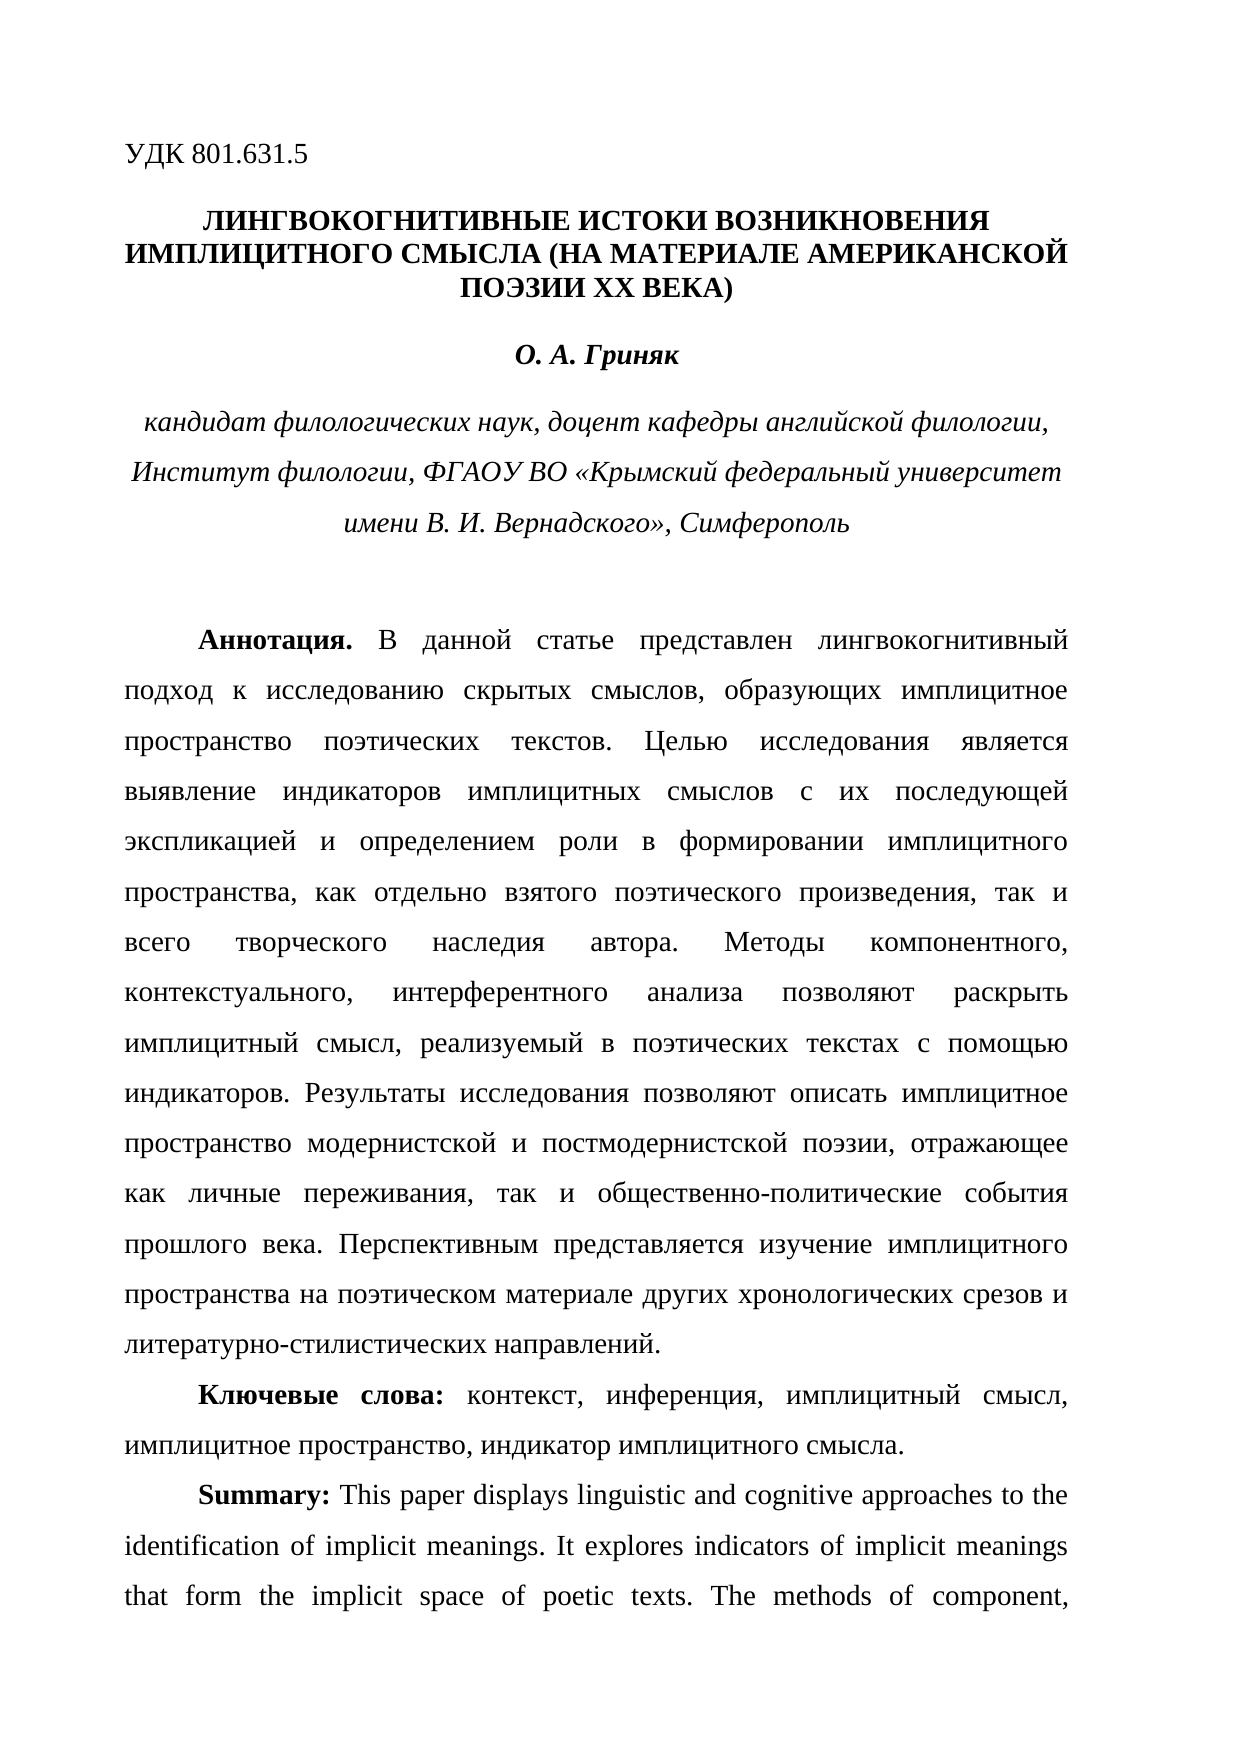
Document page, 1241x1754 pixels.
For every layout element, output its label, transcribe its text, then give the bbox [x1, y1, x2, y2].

text Аннотация. В данной статье представлен лингвокогнитивный подход к исследованию скрытых смыслов, образующих имплицитное пространство поэтических текстов. Целью исследования является выявление индикаторов имплицитных смыслов с их последующей экспликацией и определением роли в формировании имплицитного пространства, как отдельно взятого поэтического произведения, так и всего творческого наследия автора. Методы компонентного, контекстуального, интерферентного анализа позволяют раскрыть имплицитный смысл, реализуемый в поэтических текстах с помощью индикаторов. Результаты исследования позволяют описать имплицитное пространство модернистской и постмодернистской поэзии, отражающее как личные переживания, так и общественно-политические события прошлого века. Перспективным представляется изучение имплицитного пространства на поэтическом материале других хронологических срезов и литературно-стилистических направлений. [124, 622, 1069, 1360]
text кандидат филологических наук, доцент кафедры английской филологии, Институт филологии, ФГАОУ ВО «Крымский федеральный университет имени В. И. Вернадского», Симферополь [124, 404, 1069, 538]
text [124, 1477, 1069, 1612]
text УДК 801.631.5 [124, 136, 1069, 169]
text Ключевые слова: контекст, инференция, имплицитный смысл, имплицитное пространство, индикатор имплицитного смысла. [124, 1377, 1069, 1461]
text О. А. Гриняк [124, 337, 1069, 371]
text ЛИНГВОКОГНИТИВНЫЕ ИСТОКИ ВОЗНИКНОВЕНИЯ ИМПЛИЦИТНОГО СМЫСЛА (НА МАТЕРИАЛЕ АМЕРИКАНСКОЙ ПОЭЗИИ ХХ ВЕКА) [124, 203, 1069, 303]
